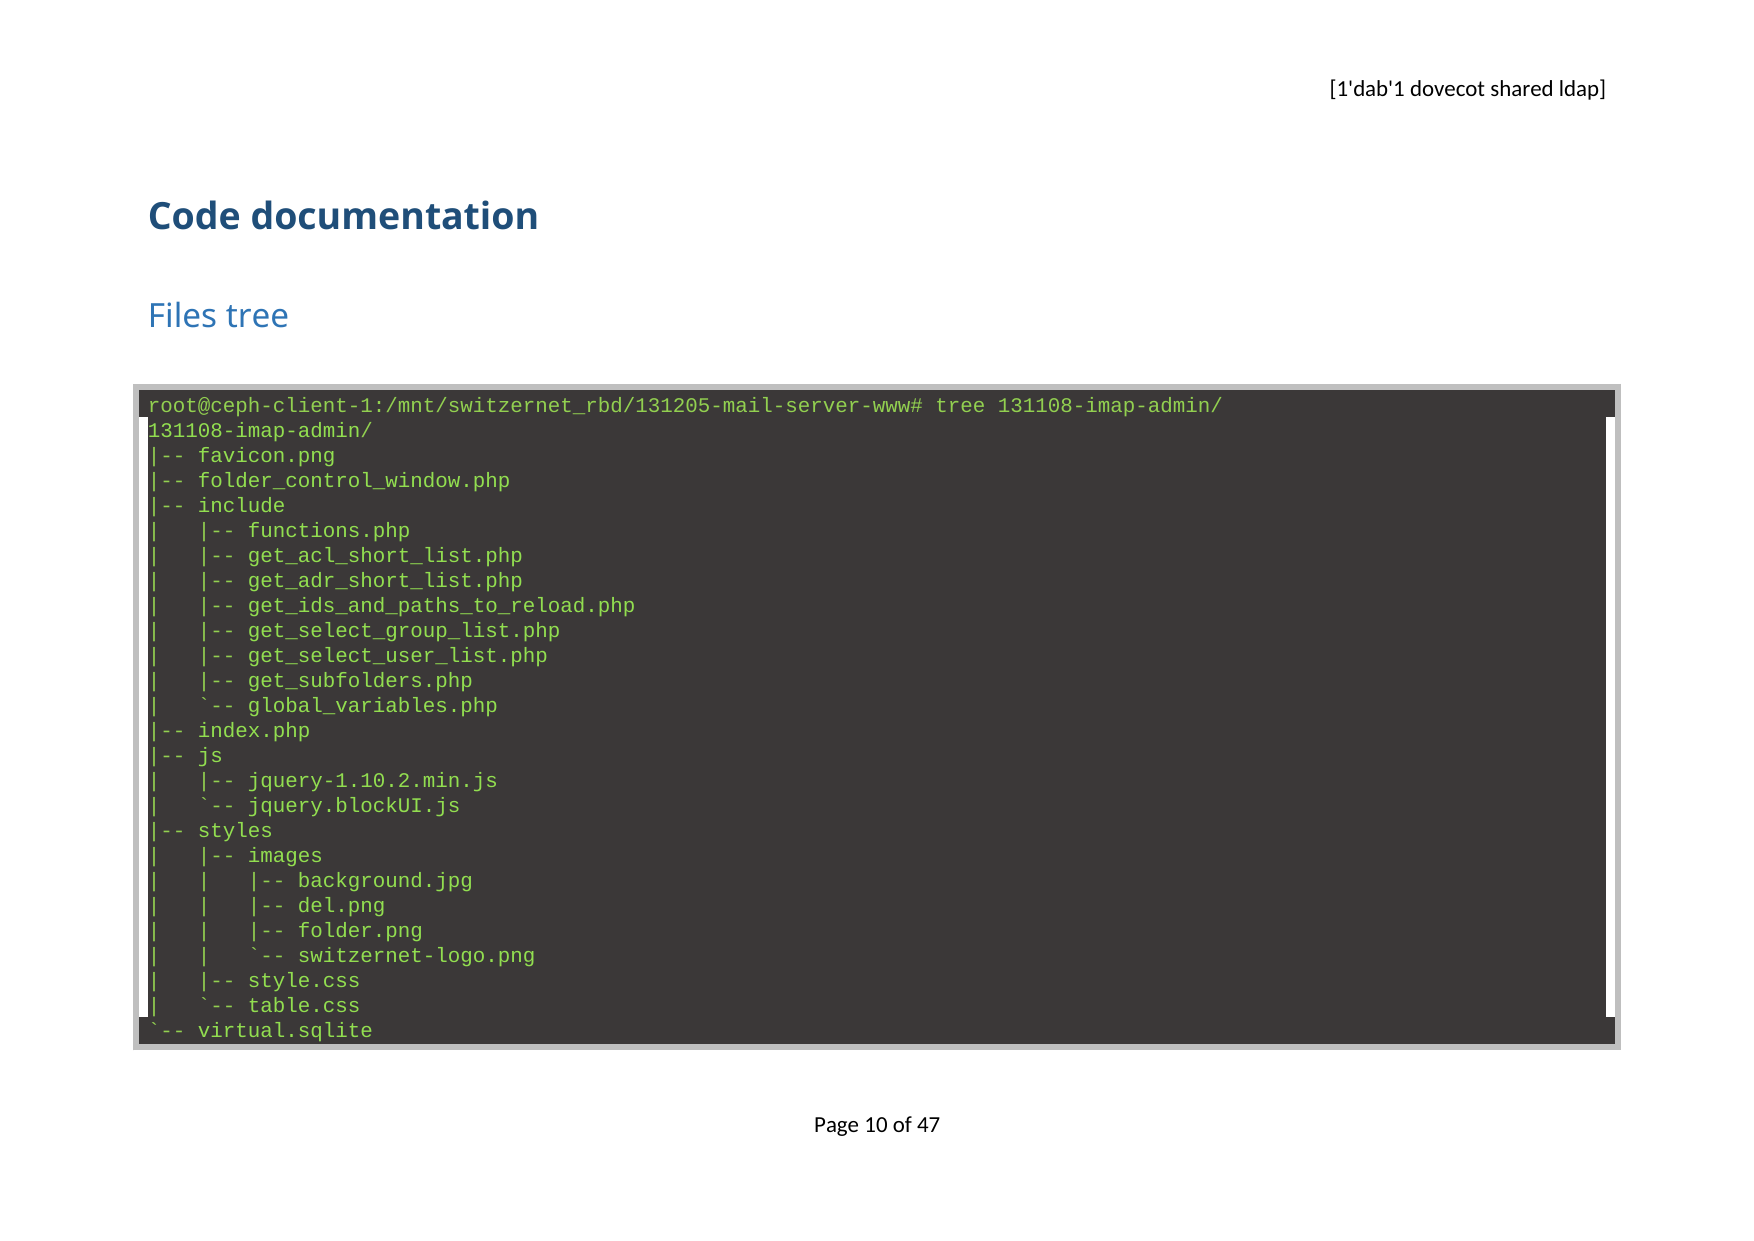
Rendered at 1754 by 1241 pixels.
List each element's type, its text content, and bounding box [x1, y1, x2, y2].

text | |-- style.css [148, 967, 1606, 992]
text | | |-- del.png [148, 892, 1606, 917]
text |-- js [148, 742, 1606, 767]
text | `-- table.css [148, 992, 1606, 1009]
text | |-- images [148, 842, 1606, 867]
text | |-- get_acl_short_list.php [148, 542, 1606, 567]
text | |-- get_select_user_list.php [148, 642, 1606, 667]
text | |-- jquery-1.10.2.min.js [148, 767, 1606, 792]
subtitle Code documentation [148, 189, 1606, 240]
text 131108-imap-admin/ [148, 417, 1606, 442]
text | |-- functions.php [148, 517, 1606, 542]
text |-- index.php [148, 717, 1606, 742]
text | |-- get_select_group_list.php [148, 617, 1606, 642]
text | |-- get_ids_and_paths_to_reload.php [148, 592, 1606, 617]
text |-- styles [148, 817, 1606, 842]
text | |-- get_adr_short_list.php [148, 567, 1606, 592]
text | | |-- folder.png [148, 917, 1606, 942]
text | | `-- switzernet-logo.png [148, 942, 1606, 967]
text | `-- global_variables.php [148, 692, 1606, 717]
text `-- virtual.sqlite [139, 1009, 1615, 1044]
text | |-- get_subfolders.php [148, 667, 1606, 692]
text |-- include [148, 492, 1606, 517]
text |-- favicon.png [148, 442, 1606, 467]
text |-- folder_control_window.php [148, 467, 1606, 492]
text | `-- jquery.blockUI.js [148, 792, 1606, 817]
text | | |-- background.jpg [148, 867, 1606, 892]
subtitle Files tree [148, 291, 1606, 337]
text root@ceph-client-1:/mnt/switzernet_rbd/131205-mail-server-www# tree 131108-imap-admin/ [139, 390, 1615, 417]
